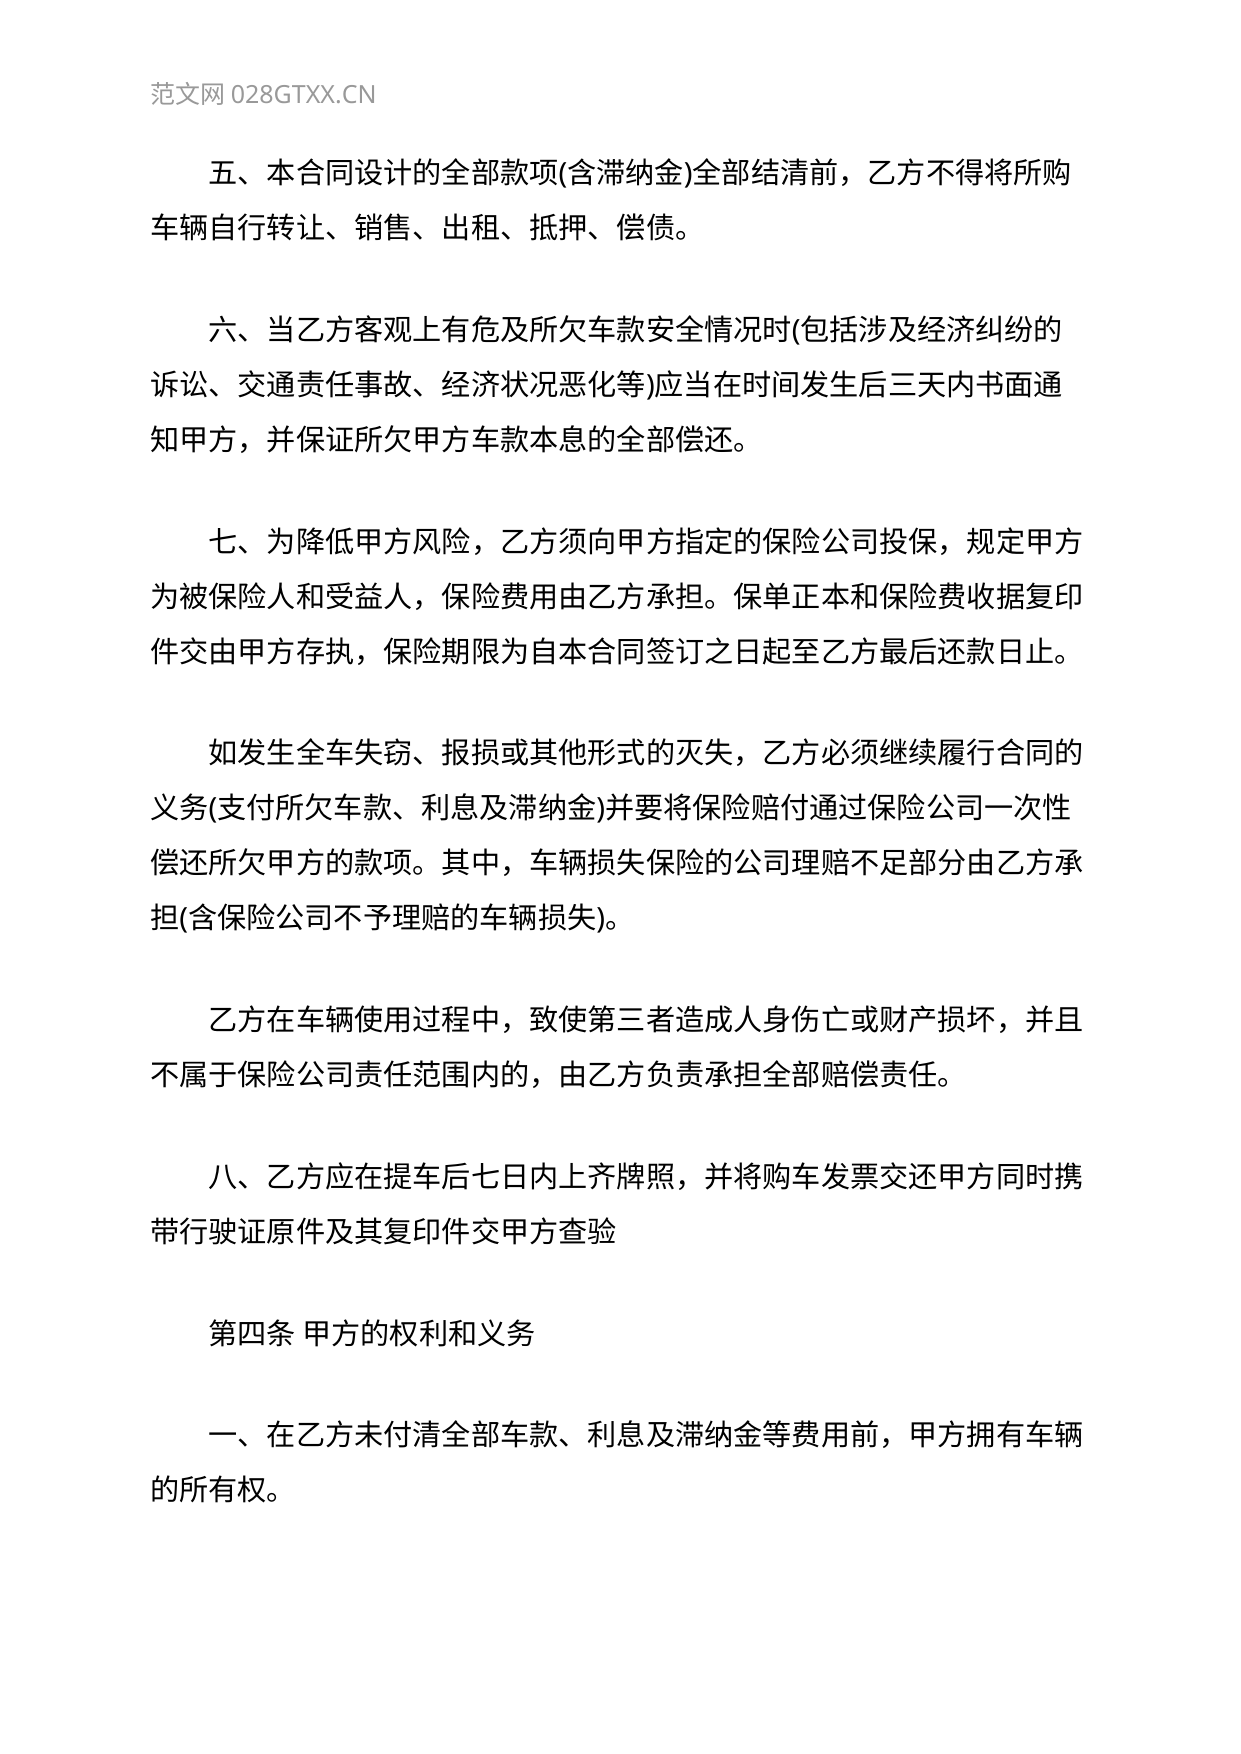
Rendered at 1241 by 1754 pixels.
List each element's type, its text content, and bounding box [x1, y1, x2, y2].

text 八、乙方应在提车后七日内上齐牌照，并将购车发票交还甲方同时携带行驶证原件及其复印件交甲方查验 [150, 1153, 1090, 1251]
text 乙方在车辆使用过程中，致使第三者造成人身伤亡或财产损坏，并且不属于保险公司责任范围内的，由乙方负责承担全部赔偿责任。 [150, 997, 1090, 1094]
text 如发生全车失窃、报损或其他形式的灭失，乙方必须继续履行合同的义务(支付所欠车款、利息及滞纳金)并要将保险赔付通过保险公司一次性偿还所欠甲方的款项。其中，车辆损失保险的公司理赔不足部分由乙方承担(含保险公司不予理赔的车辆损失)。 [150, 730, 1090, 937]
text 七、为降低甲方风险，乙方须向甲方指定的保险公司投保，规定甲方为被保险人和受益人，保险费用由乙方承担。保单正本和保险费收据复印件交由甲方存执，保险期限为自本合同签订之日起至乙方最后还款日止。 [150, 518, 1090, 671]
text 五、本合同设计的全部款项(含滞纳金)全部结清前，乙方不得将所购车辆自行转让、销售、出租、抵押、偿债。 [150, 150, 1090, 247]
text 第四条 甲方的权利和义务 [150, 1310, 1090, 1352]
text 六、当乙方客观上有危及所欠车款安全情况时(包括涉及经济纠纷的诉讼、交通责任事故、经济状况恶化等)应当在时间发生后三天内书面通知甲方，并保证所欠甲方车款本息的全部偿还。 [150, 307, 1090, 459]
text 一、在乙方未付清全部车款、利息及滞纳金等费用前，甲方拥有车辆的所有权。 [150, 1412, 1090, 1509]
